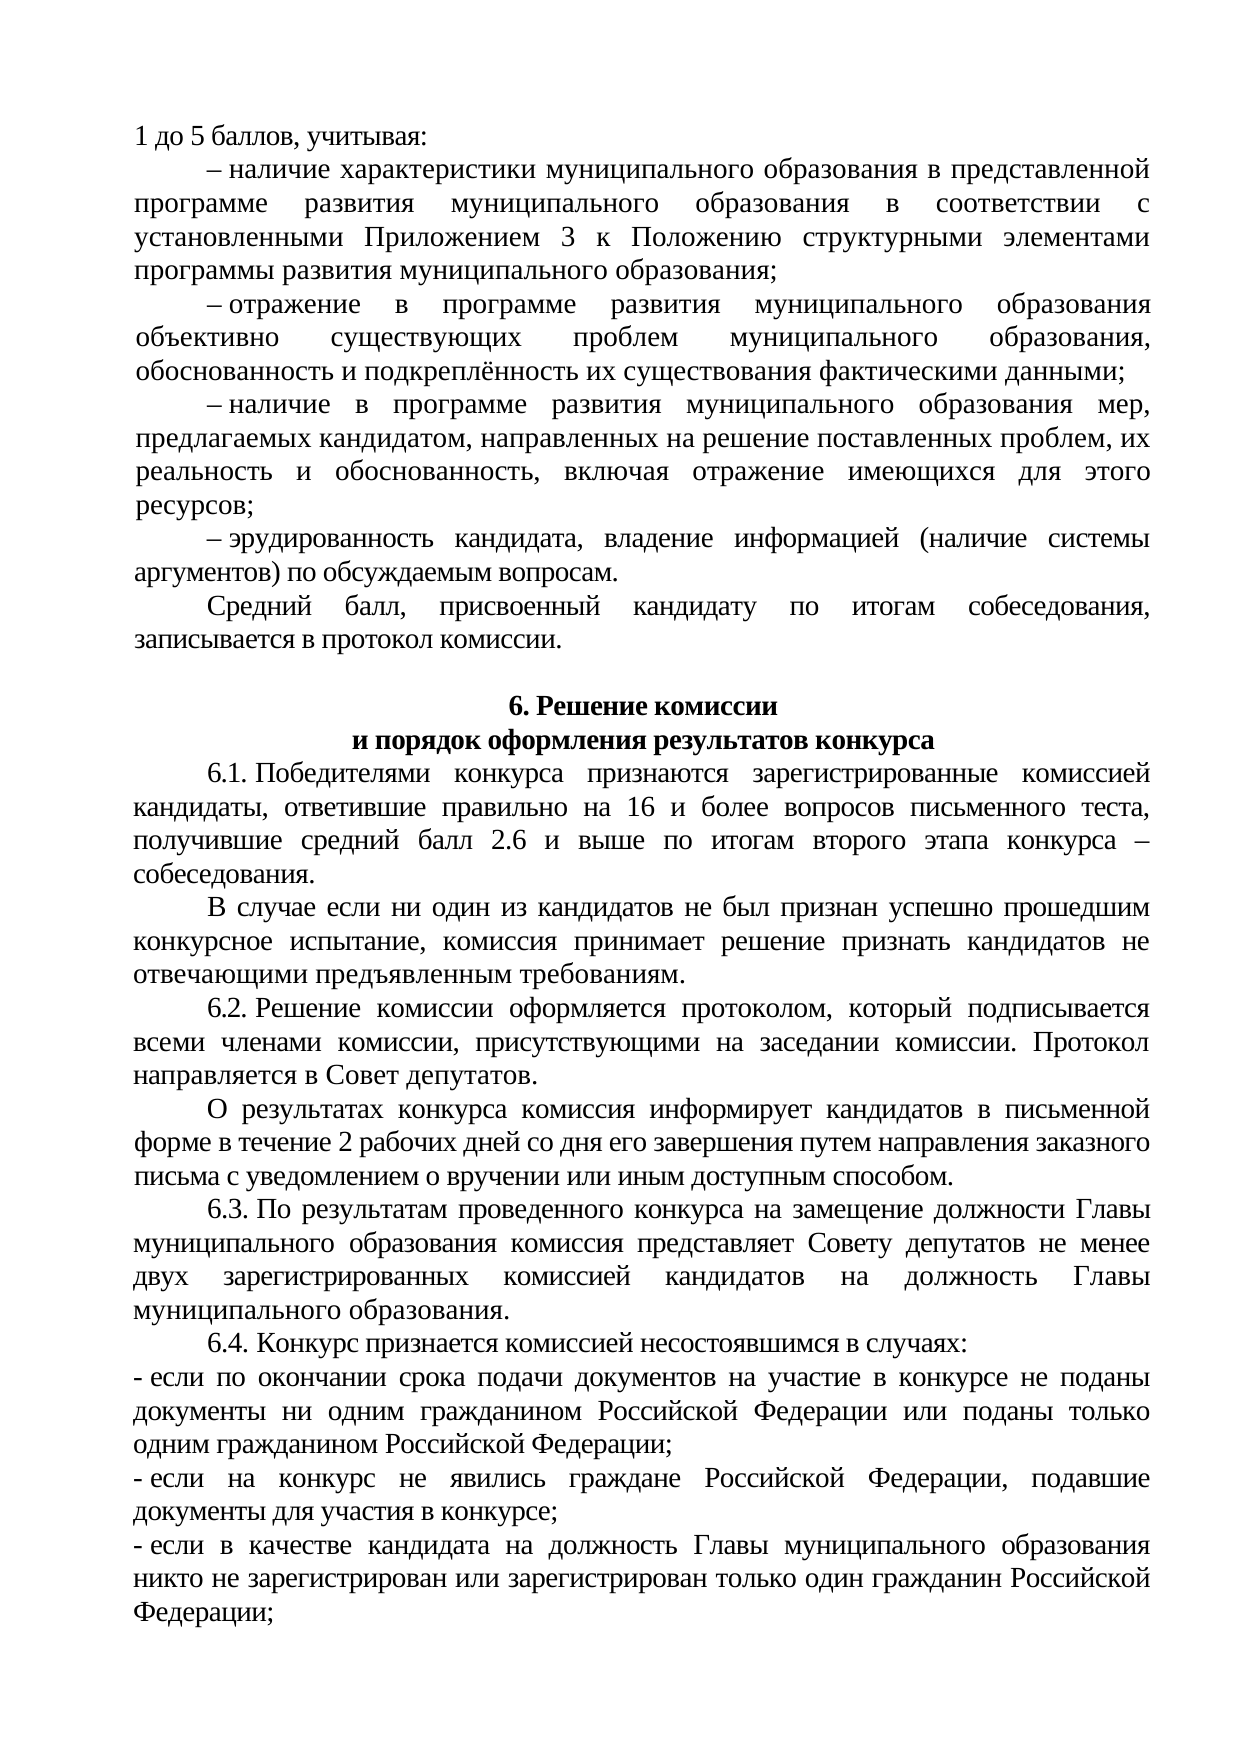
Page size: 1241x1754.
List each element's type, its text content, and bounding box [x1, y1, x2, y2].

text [134, 118, 1151, 152]
text В случае если ни один из кандидатов не был признан успешно прошедшим конкурсное испытание, комиссия принимает решение признать кандидатов не отвечающими предъявленным требованиям. [133, 889, 1151, 990]
text ‒ отражение в программе развития муниципального образования объективно существующих проблем муниципального образования, обоснованность и подкреплённость их существования фактическими данными; [135, 286, 1152, 386]
text и порядок оформления результатов конкурса [313, 722, 974, 755]
text ‒ наличие в программе развития муниципального образования мер, предлагаемых кандидатом, направленных на решение поставленных проблем, их реальность и обоснованность, включая отражение имеющихся для этого ресурсов; [135, 386, 1152, 521]
text 6.2. Решение комиссии оформляется протоколом, который подписывается всеми членами комиссии, присутствующими на заседании комиссии. Протокол направляется в Совет депутатов. [133, 990, 1150, 1091]
text 6.1. Победителями конкурса признаются зарегистрированные комиссией кандидаты, ответившие правильно на 16 и более вопросов письменного теста, получившие средний балл 2.6 и выше по итогам второго этапа конкурса ‒ собеседования. [133, 755, 1151, 889]
text - если по окончании срока подачи документов на участие в конкурсе не поданы документы ни одним гражданином Российской Федерации или поданы только одним гражданином Российской Федерации; [133, 1359, 1151, 1460]
text ‒ наличие характеристики муниципального образования в представленной программе развития муниципального образования в соответствии с установленными Приложением 3 к Положению структурными элементами программы развития муниципального образования; [134, 152, 1151, 286]
text - если на конкурс не явились граждане Российской Федерации, подавшие документы для участия в конкурсе; [133, 1460, 1151, 1527]
text - если в качестве кандидата на должность Главы муниципального образования никто не зарегистрирован или зарегистрирован только один гражданин Российской Федерации; [133, 1527, 1151, 1627]
text Средний балл, присвоенный кандидату по итогам собеседования, записывается в протокол комиссии. [134, 588, 1151, 655]
text 6.3. По результатам проведенного конкурса на замещение должности Главы муниципального образования комиссия представляет Совету депутатов не менее двух зарегистрированных комиссией кандидатов на должность Главы муниципального образования. [133, 1191, 1151, 1326]
text О результатах конкурса комиссия информирует кандидатов в письменной форме в течение 2 рабочих дней со дня его завершения путем направления заказного письма с уведомлением о вручении или иным доступным способом. [134, 1091, 1151, 1191]
text 6. Решение комиссии [313, 688, 974, 722]
text ‒ эрудированность кандидата, владение информацией (наличие системы аргументов) по обсуждаемым вопросам. [134, 521, 1151, 588]
text 6.4. Конкурс признается комиссией несостоявшимся в случаях: [133, 1326, 1151, 1359]
